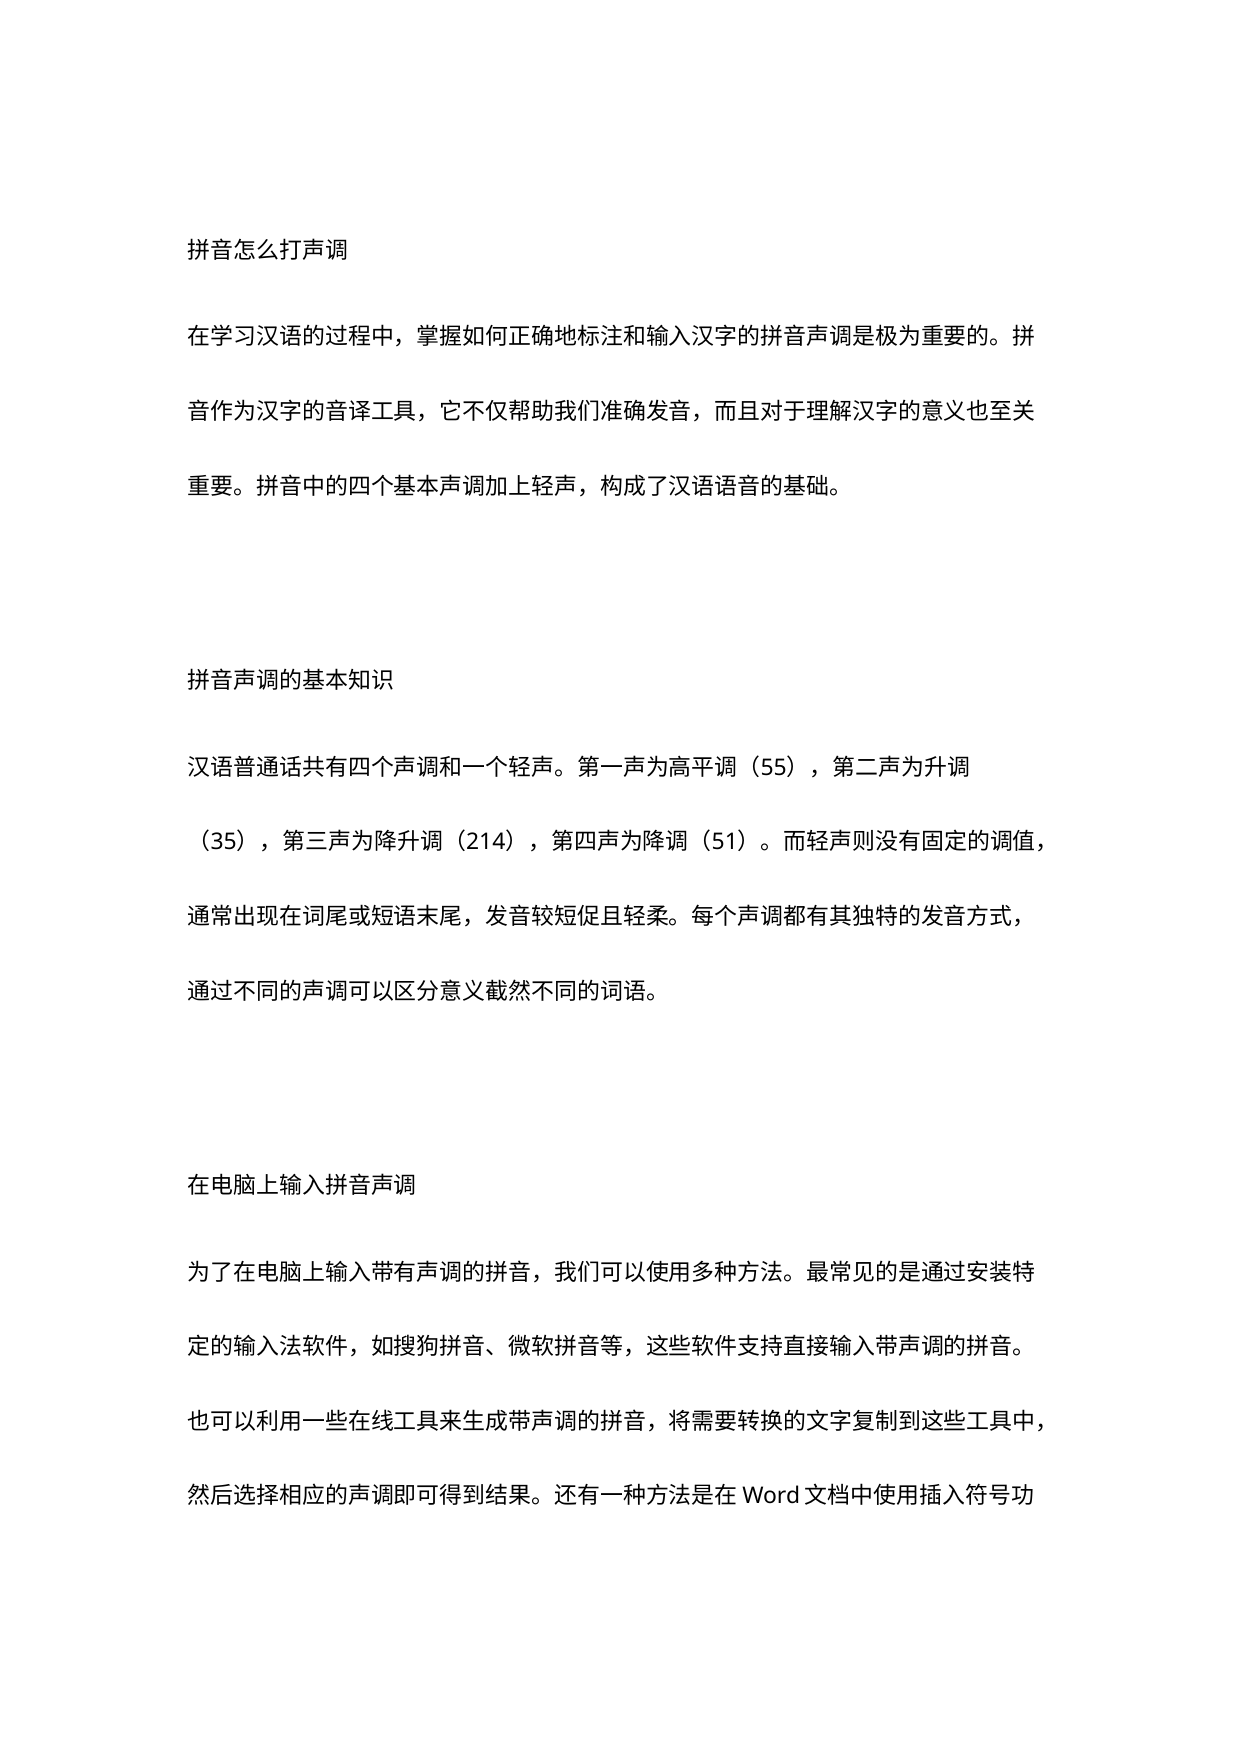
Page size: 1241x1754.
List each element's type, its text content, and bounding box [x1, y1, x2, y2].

text 在学习汉语的过程中，掌握如何正确地标注和输入汉字的拼音声调是极为重要的。拼音作为汉字的音译工具，它不仅帮助我们准确发音，而且对于理解汉字的意义也至关重要。拼音中的四个基本声调加上轻声，构成了汉语语音的基础。 [187, 302, 1053, 517]
text 拼音怎么打声调 [187, 216, 1053, 281]
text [187, 1237, 1053, 1527]
text 汉语普通话共有四个声调和一个轻声。第一声为高平调（55），第二声为升调（35），第三声为降升调（214），第四声为降调（51）。而轻声则没有固定的调值，通常出现在词尾或短语末尾，发音较短促且轻柔。每个声调都有其独特的发音方式，通过不同的声调可以区分意义截然不同的词语。 [187, 733, 1053, 1022]
text 在电脑上输入拼音声调 [187, 1151, 1053, 1216]
text 拼音声调的基本知识 [187, 646, 1053, 711]
